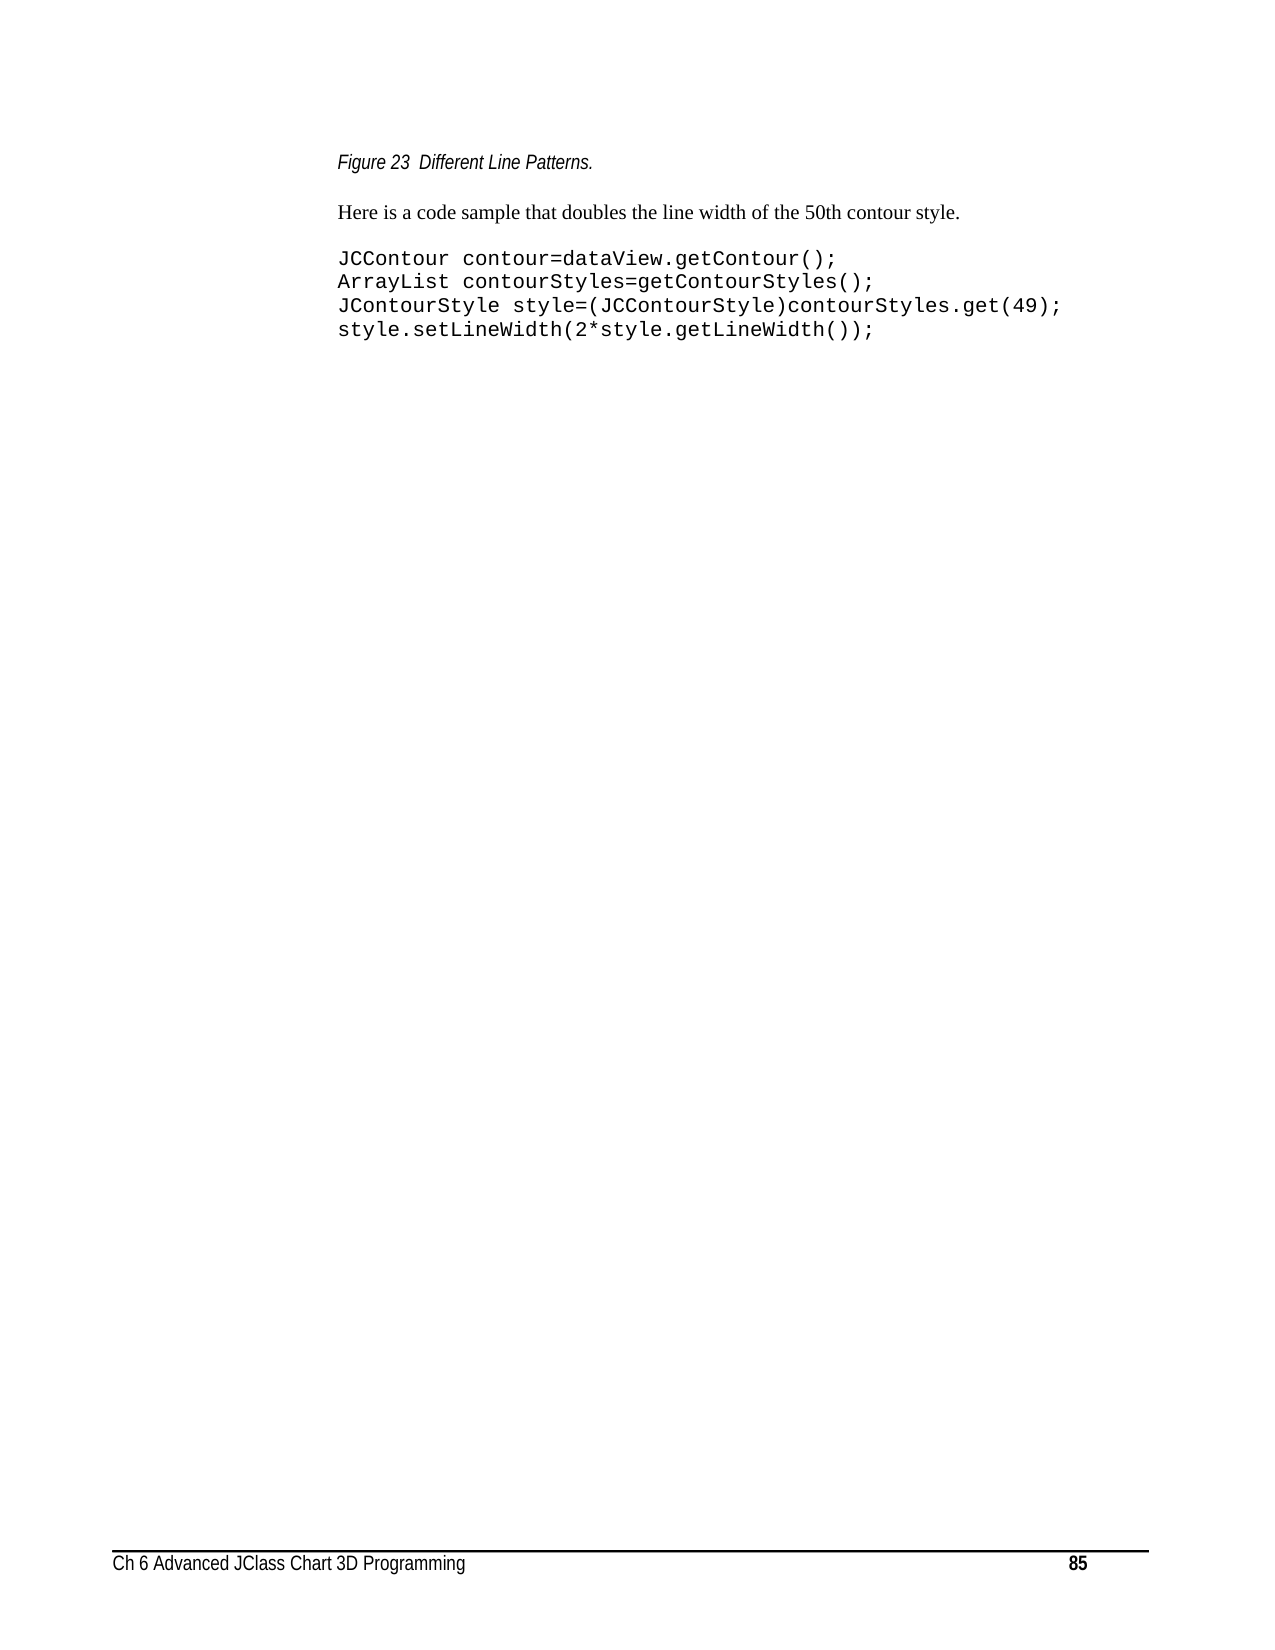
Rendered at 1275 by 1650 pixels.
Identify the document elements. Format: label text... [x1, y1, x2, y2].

text Figure 23 Different Line Patterns. [337, 150, 1162, 174]
text Here is a code sample that doubles the line width of the 50th contour style. [337, 200, 1162, 224]
text ArrayList contourStyles=getContourStyles(); [337, 271, 1162, 295]
text style.setLineWidth(2*style.getLineWidth()); [337, 318, 1162, 342]
text JContourStyle style=(JCContourStyle)contourStyles.get(49); [337, 295, 1162, 318]
text JCContour contour=dataView.getContour(); [337, 248, 1162, 271]
